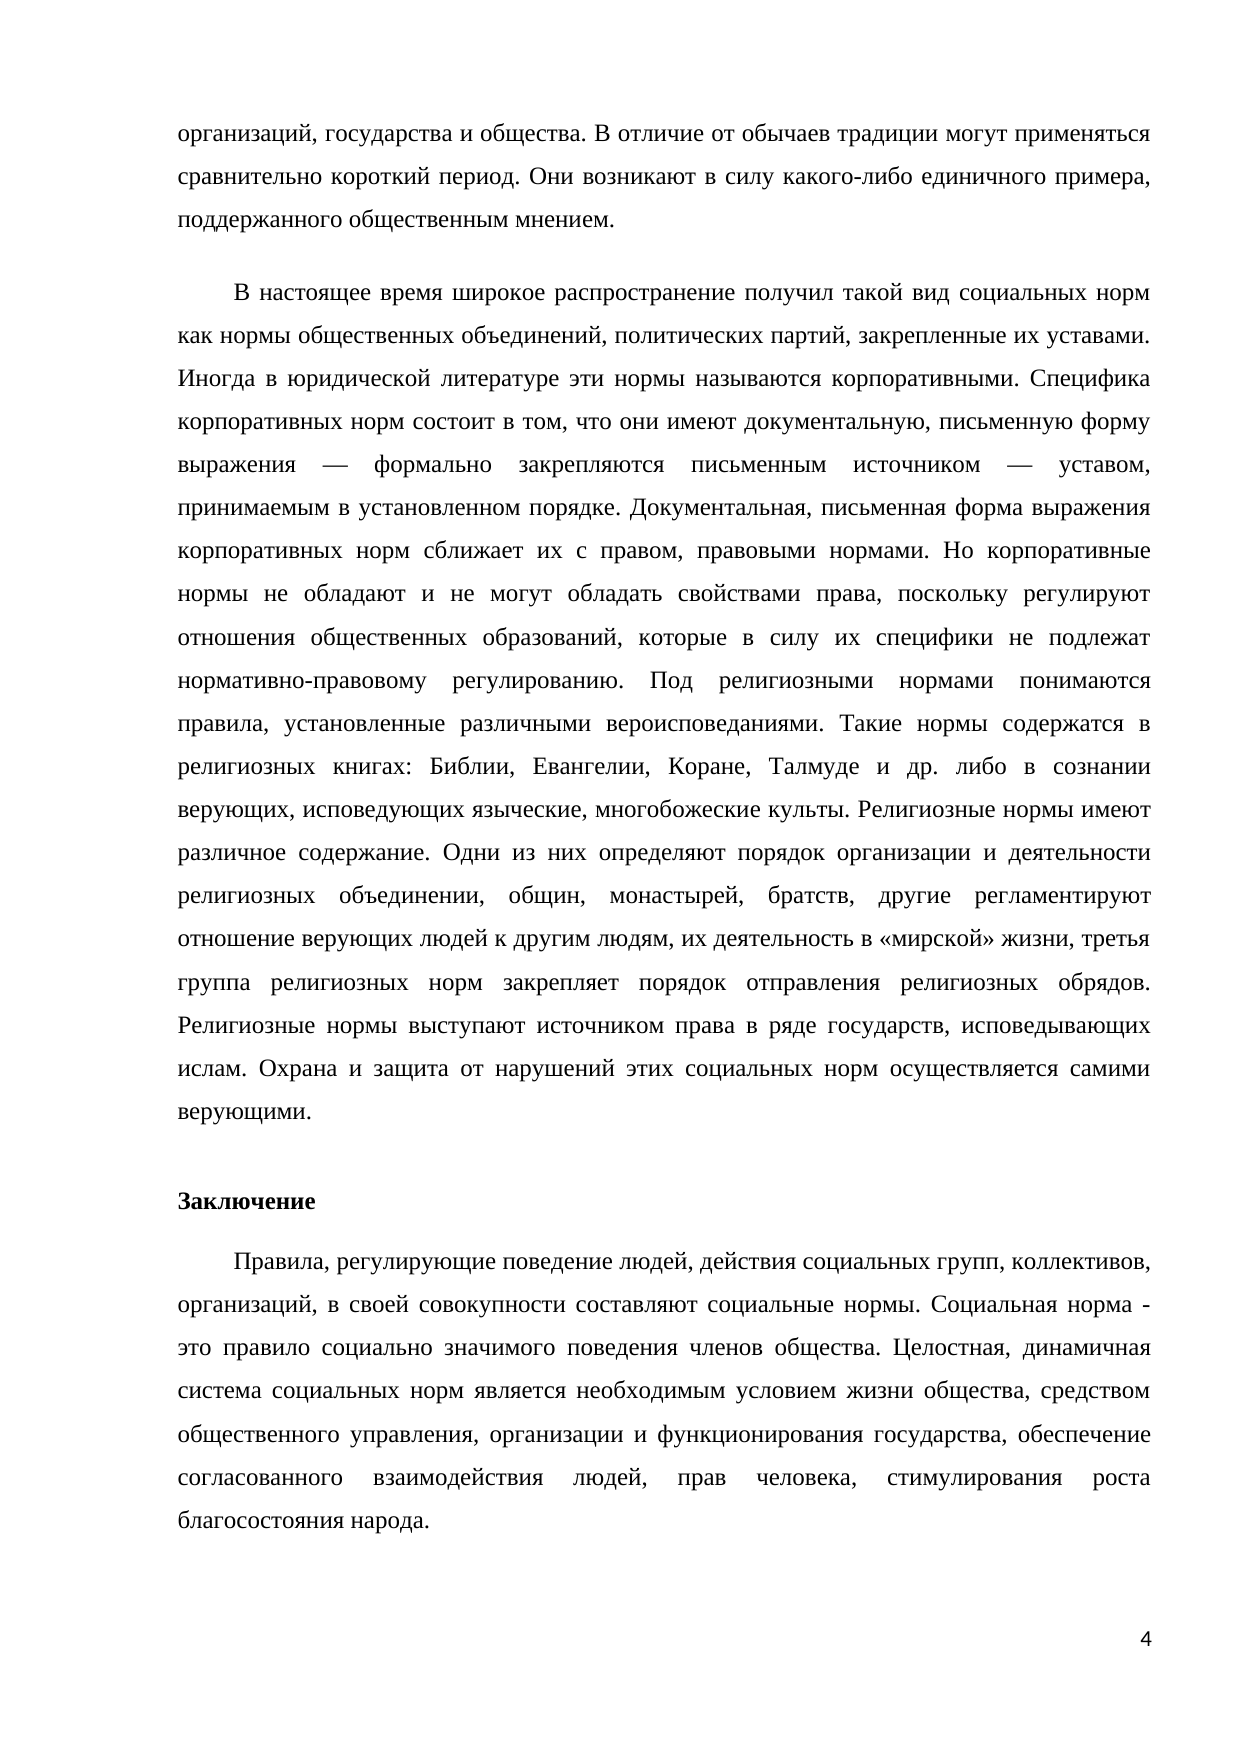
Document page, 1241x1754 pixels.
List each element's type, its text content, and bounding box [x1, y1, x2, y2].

text Заключение [177, 1186, 1152, 1215]
text В настоящее время широкое распространение получил такой вид социальных норм как нормы общественных объединений, политических партий, закрепленные их уставами. Иногда в юридической литературе эти нормы называются корпоративными. Специфика корпоративных норм состоит в том, что они имеют документальную, письменную форму выражения — формально закрепляются письменным источником — уставом, принимаемым в установленном порядке. Документальная, письменная форма выражения корпоративных норм сближает их с правом, правовыми нормами. Но корпоративные нормы не обладают и не могут обладать свойствами права, поскольку регулируют отношения общественных образований, которые в силу их специфики не подлежат нормативно-правовому регулированию. Под религиозными нормами понимаются правила, установленные различными вероисповеданиями. Такие нормы содержатся в религиозных книгах: Библии, Евангелии, Коране, Талмуде и др. либо в сознании верующих, исповедующих языческие, многобожеские культы. Религиозные нормы имеют различное содержание. Одни из них определяют порядок организации и деятельности религиозных объединении, общин, монастырей, братств, другие регламентируют отношение верующих людей к другим людям, их деятельность в «мирской» жизни, третья группа религиозных норм закрепляет порядок отправления религиозных обрядов. Религиозные нормы выступают источником права в ряде государств, исповедывающих ислам. Охрана и защита от нарушений этих социальных норм осуществляется самими верующими. [177, 277, 1152, 1125]
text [177, 118, 1152, 233]
text Правила, регулирующие поведение людей, действия социальных групп, коллективов, организаций, в своей совокупности составляют социальные нормы. Социальная норма - это правило социально значимого поведения членов общества. Целостная, динамичная система социальных норм является необходимым условием жизни общества, средством общественного управления, организации и функционирования государства, обеспечение согласованного взаимодействия людей, прав человека, стимулирования роста благосостояния народа. [177, 1246, 1152, 1534]
